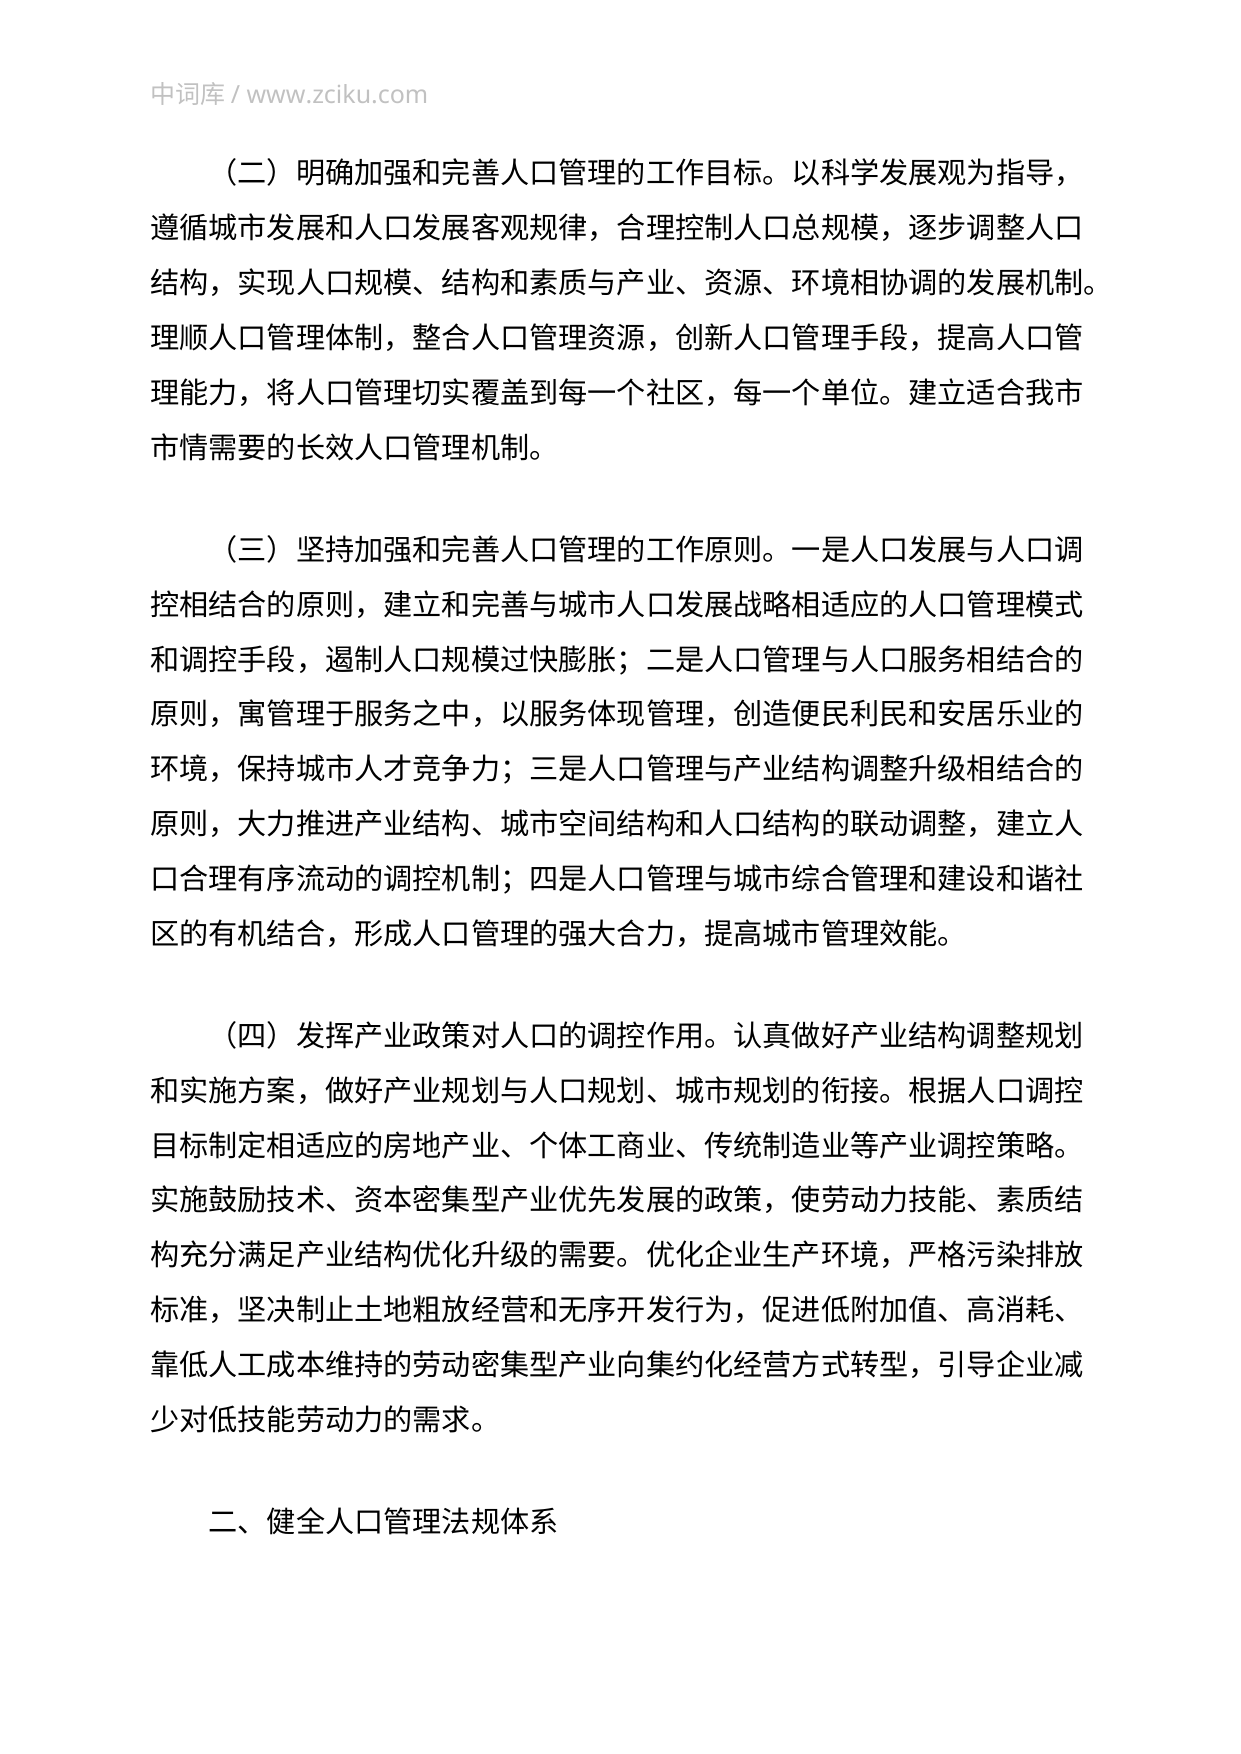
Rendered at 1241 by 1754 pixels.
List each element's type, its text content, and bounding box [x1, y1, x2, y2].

text （三）坚持加强和完善人口管理的工作原则。一是人口发展与人口调控相结合的原则，建立和完善与城市人口发展战略相适应的人口管理模式和调控手段，遏制人口规模过快膨胀；二是人口管理与人口服务相结合的原则，寓管理于服务之中，以服务体现管理，创造便民利民和安居乐业的环境，保持城市人才竞争力；三是人口管理与产业结构调整升级相结合的原则，大力推进产业结构、城市空间结构和人口结构的联动调整，建立人口合理有序流动的调控机制；四是人口管理与城市综合管理和建设和谐社区的有机结合，形成人口管理的强大合力，提高城市管理效能。 [150, 526, 1090, 953]
text 二、健全人口管理法规体系 [150, 1498, 1090, 1541]
text （二）明确加强和完善人口管理的工作目标。以科学发展观为指导，遵循城市发展和人口发展客观规律，合理控制人口总规模，逐步调整人口结构，实现人口规模、结构和素质与产业、资源、环境相协调的发展机制。理顺人口管理体制，整合人口管理资源，创新人口管理手段，提高人口管理能力，将人口管理切实覆盖到每一个社区，每一个单位。建立适合我市市情需要的长效人口管理机制。 [150, 150, 1090, 467]
text （四）发挥产业政策对人口的调控作用。认真做好产业结构调整规划和实施方案，做好产业规划与人口规划、城市规划的衔接。根据人口调控目标制定相适应的房地产业、个体工商业、传统制造业等产业调控策略。实施鼓励技术、资本密集型产业优先发展的政策，使劳动力技能、素质结构充分满足产业结构优化升级的需要。优化企业生产环境，严格污染排放标准，坚决制止土地粗放经营和无序开发行为，促进低附加值、高消耗、靠低人工成本维持的劳动密集型产业向集约化经营方式转型，引导企业减少对低技能劳动力的需求。 [150, 1012, 1090, 1439]
